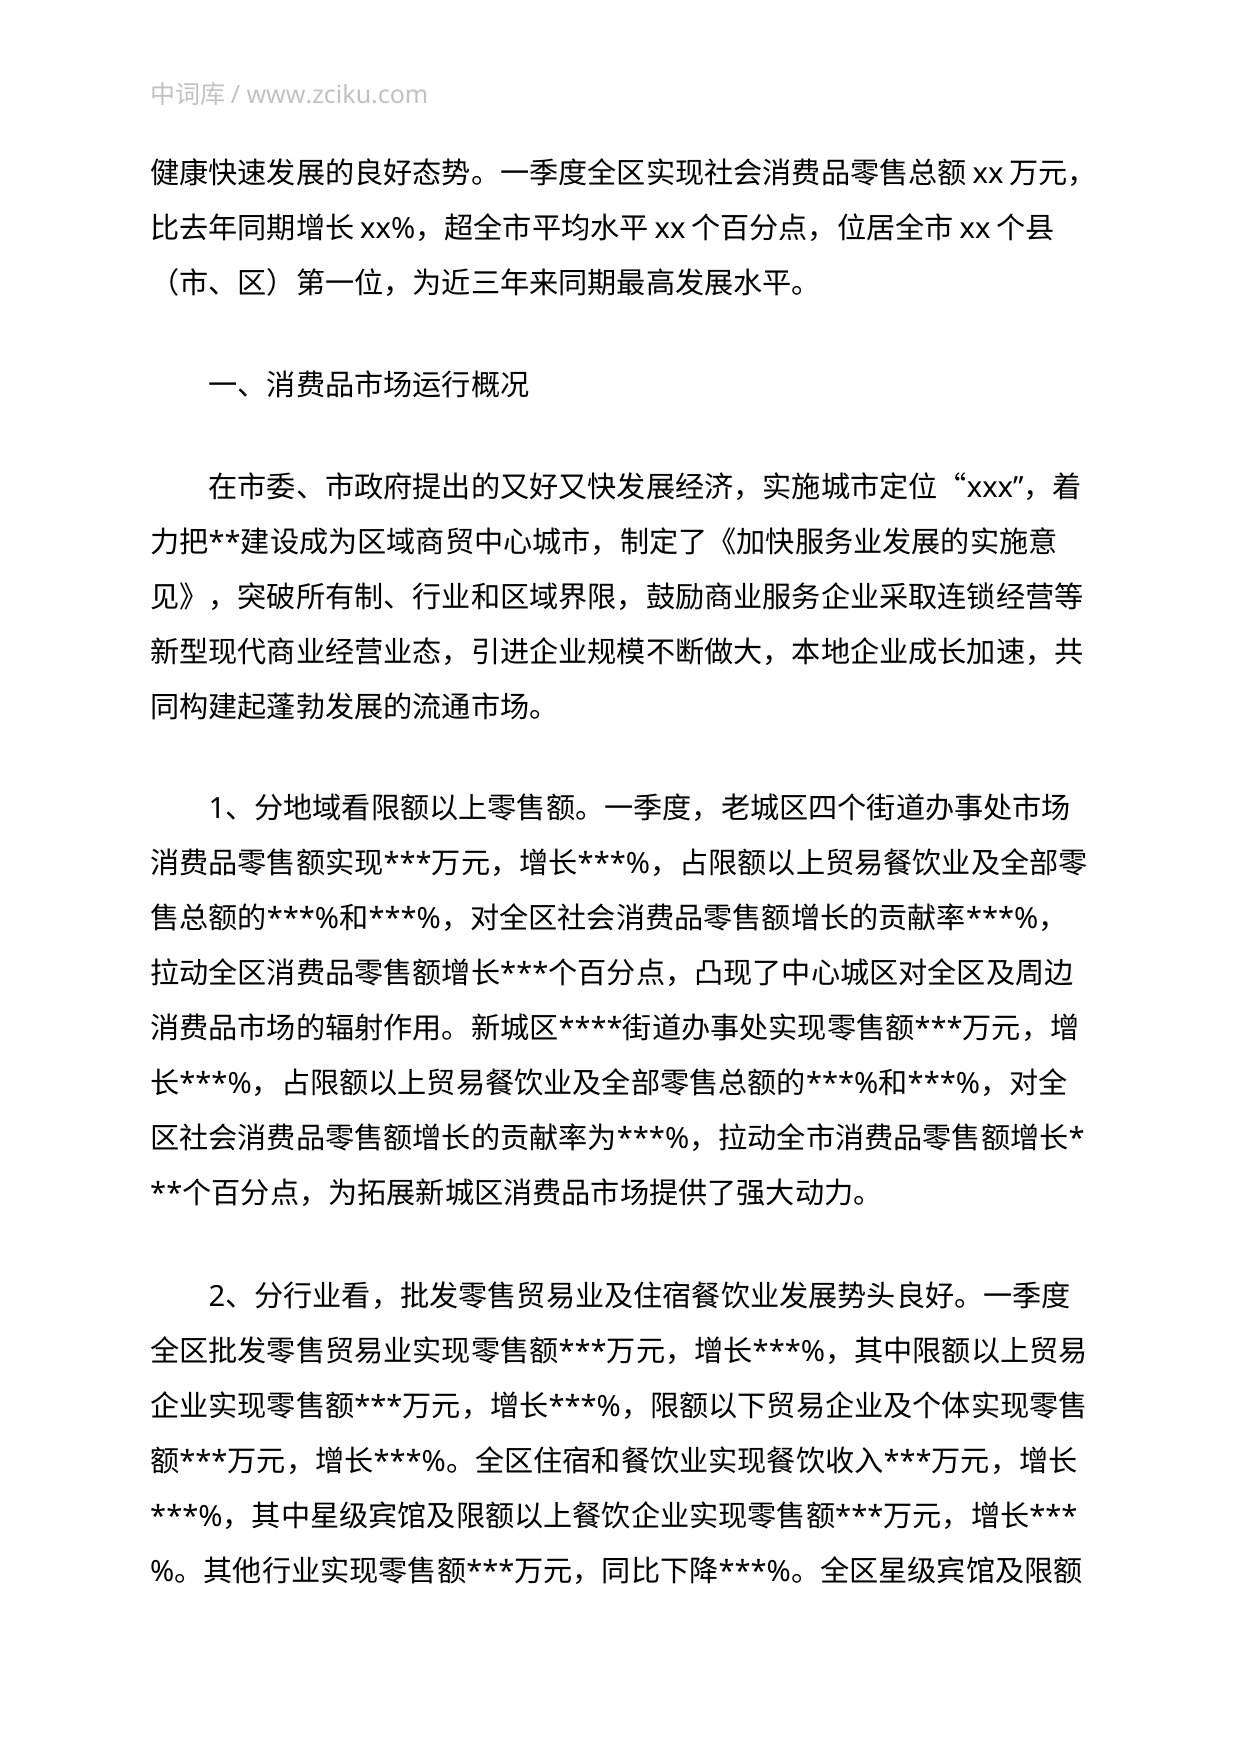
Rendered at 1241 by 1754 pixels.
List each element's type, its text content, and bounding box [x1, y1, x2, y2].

text 在市委、市政府提出的又好又快发展经济，实施城市定位“xxx”，着力把**建设成为区域商贸中心城市，制定了《加快服务业发展的实施意见》，突破所有制、行业和区域界限，鼓励商业服务企业采取连锁经营等新型现代商业经营业态，引进企业规模不断做大，本地企业成长加速，共同构建起蓬勃发展的流通市场。 [150, 463, 1090, 726]
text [150, 150, 1090, 302]
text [150, 1272, 1090, 1589]
text 1、分地域看限额以上零售额。一季度，老城区四个街道办事处市场消费品零售额实现***万元，增长***%，占限额以上贸易餐饮业及全部零售总额的***%和***%，对全区社会消费品零售额增长的贡献率***%，拉动全区消费品零售额增长***个百分点，凸现了中心城区对全区及周边消费品市场的辐射作用。新城区****街道办事处实现零售额***万元，增长***%，占限额以上贸易餐饮业及全部零售总额的***%和***%，对全区社会消费品零售额增长的贡献率为***%，拉动全市消费品零售额增长***个百分点，为拓展新城区消费品市场提供了强大动力。 [150, 785, 1090, 1212]
text 一、消费品市场运行概况 [150, 362, 1090, 404]
